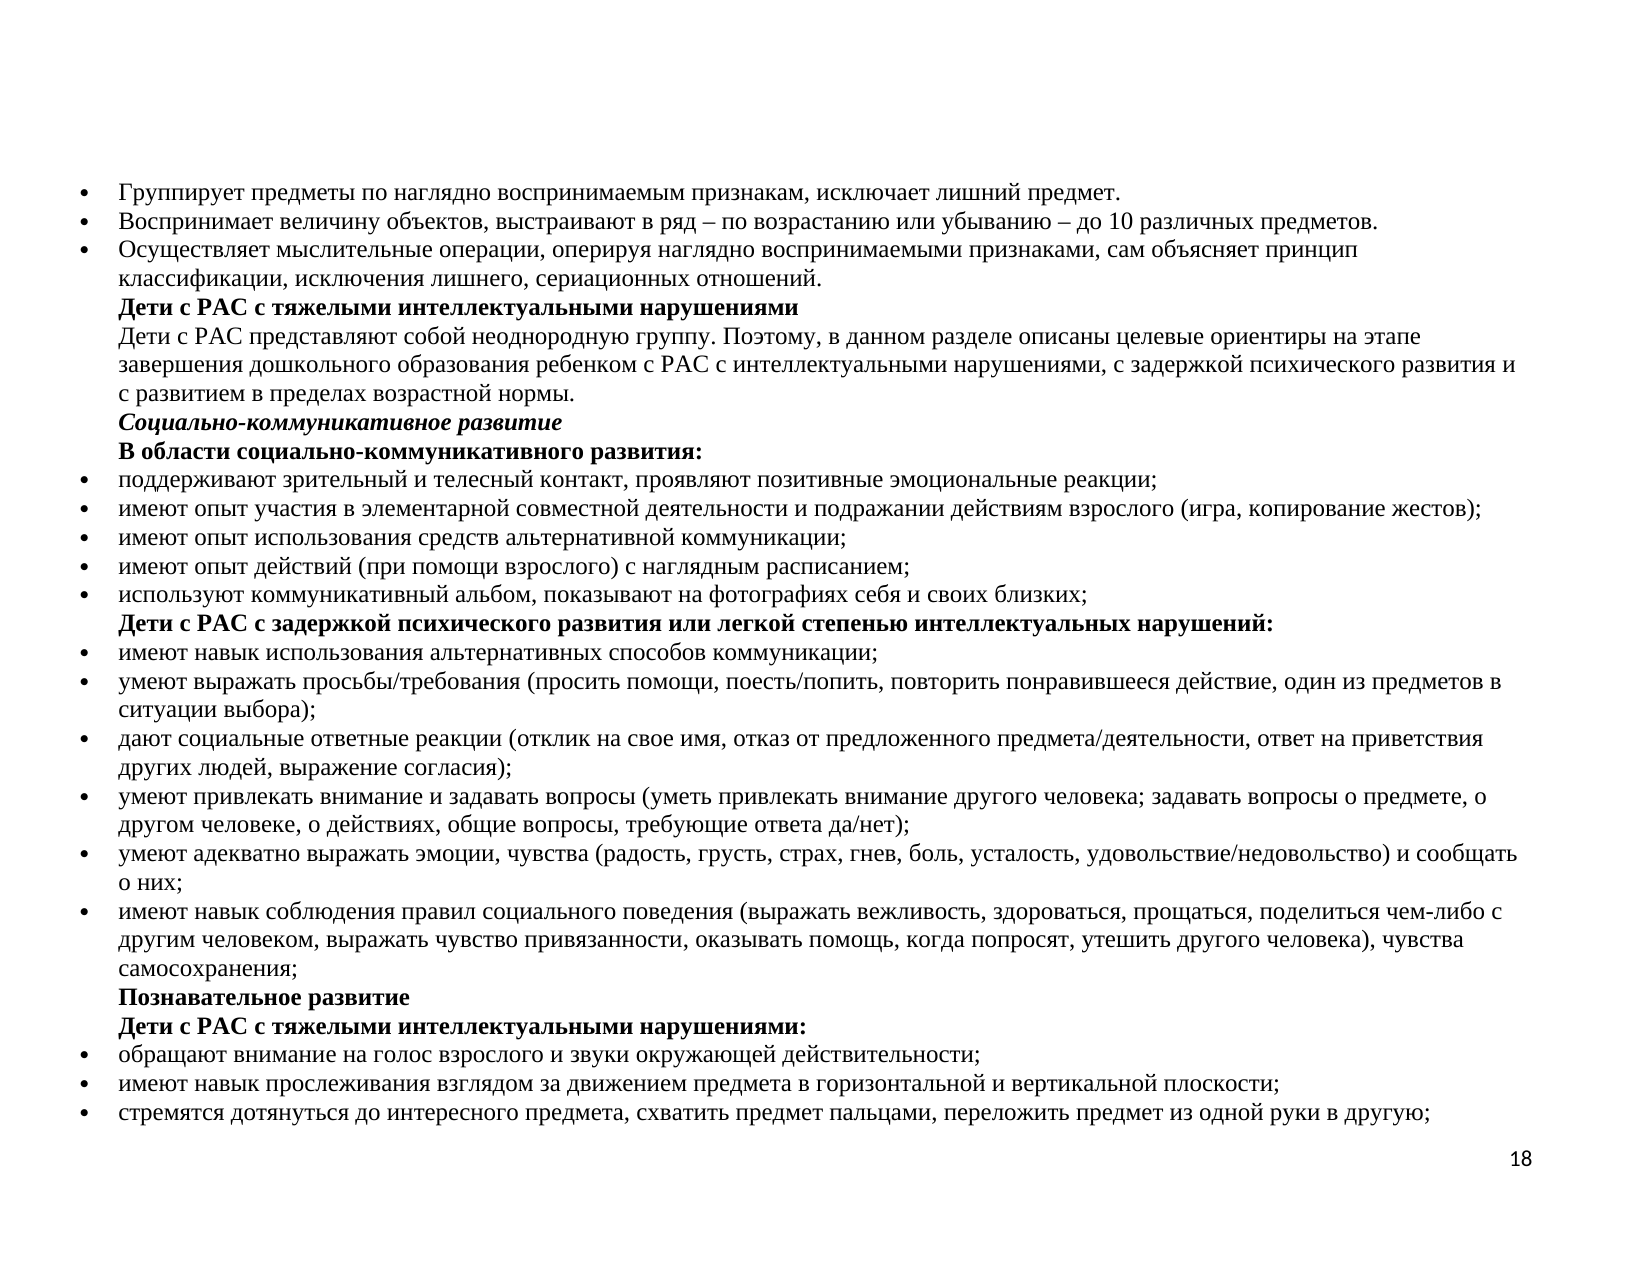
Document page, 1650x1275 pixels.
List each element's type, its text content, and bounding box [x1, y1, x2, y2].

list умеют выражать просьбы/требования (просить помощи, поесть/попить, повторить понравившееся действие, один из предметов в ситуации выбора); [81, 666, 1532, 723]
list умеют адекватно выражать эмоции, чувства (радость, грусть, страх, гнев, боль, усталость, удовольствие/недовольство) и сообщать о них; [81, 838, 1532, 896]
list умеют привлекать внимание и задавать вопросы (уметь привлекать внимание другого человека; задавать вопросы о предмете, о другом человеке, о действиях, общие вопросы, требующие ответа да/нет); [81, 781, 1532, 838]
subtitle Дети с РАС с задержкой психического развития или легкой степенью интеллектуальных нарушений: [118, 608, 1532, 637]
list Осуществляет мыслительные операции, оперируя наглядно воспринимаемыми признаками, сам объясняет принцип классификации, исключения лишнего, сериационных отношений. [81, 234, 1532, 292]
subtitle Познавательное развитие [118, 982, 1532, 1011]
subtitle Социально-коммуникативное развитие [118, 407, 1532, 436]
list имеют опыт действий (при помощи взрослого) с наглядным расписанием; [81, 551, 1532, 579]
list дают социальные ответные реакции (отклик на свое имя, отказ от предложенного предмета/деятельности, ответ на приветствия других людей, выражение согласия); [81, 723, 1532, 781]
list обращают внимание на голос взрослого и звуки окружающей действительности; [81, 1039, 1532, 1068]
list имеют навык использования альтернативных способов коммуникации; [81, 637, 1532, 666]
subtitle В области социально-коммуникативного развития: [118, 436, 1532, 464]
list имеют опыт участия в элементарной совместной деятельности и подражании действиям взрослого (игра, копирование жестов); [81, 493, 1532, 522]
list имеют опыт использования средств альтернативной коммуникации; [81, 522, 1532, 551]
list имеют навык прослеживания взглядом за движением предмета в горизонтальной и вертикальной плоскости; [81, 1068, 1532, 1097]
subtitle Дети с РАС с тяжелыми интеллектуальными нарушениями [118, 292, 1532, 321]
list используют коммуникативный альбом, показывают на фотографиях себя и своих близких; [81, 579, 1532, 608]
text Дети с РАС представляют собой неоднородную группу. Поэтому, в данном разделе описаны целевые ориентиры на этапе завершения дошкольного образования ребенком с РАС с интеллектуальными нарушениями, с задержкой психического развития и с развитием в пределах возрастной нормы. [118, 321, 1532, 407]
list стремятся дотянуться до интересного предмета, схватить предмет пальцами, переложить предмет из одной руки в другую; [81, 1097, 1532, 1126]
list имеют навык соблюдения правил социального поведения (выражать вежливость, здороваться, прощаться, поделиться чем-либо с другим человеком, выражать чувство привязанности, оказывать помощь, когда попросят, утешить другого человека), чувства самосохранения; [81, 896, 1532, 982]
list Воспринимает величину объектов, выстраивают в ряд – по возрастанию или убыванию – до 10 различных предметов. [81, 206, 1532, 234]
list Группирует предметы по наглядно воспринимаемым признакам, исключает лишний предмет. [81, 177, 1532, 206]
list поддерживают зрительный и телесный контакт, проявляют позитивные эмоциональные реакции; [81, 464, 1532, 493]
subtitle Дети с РАС с тяжелыми интеллектуальными нарушениями: [118, 1011, 1532, 1039]
